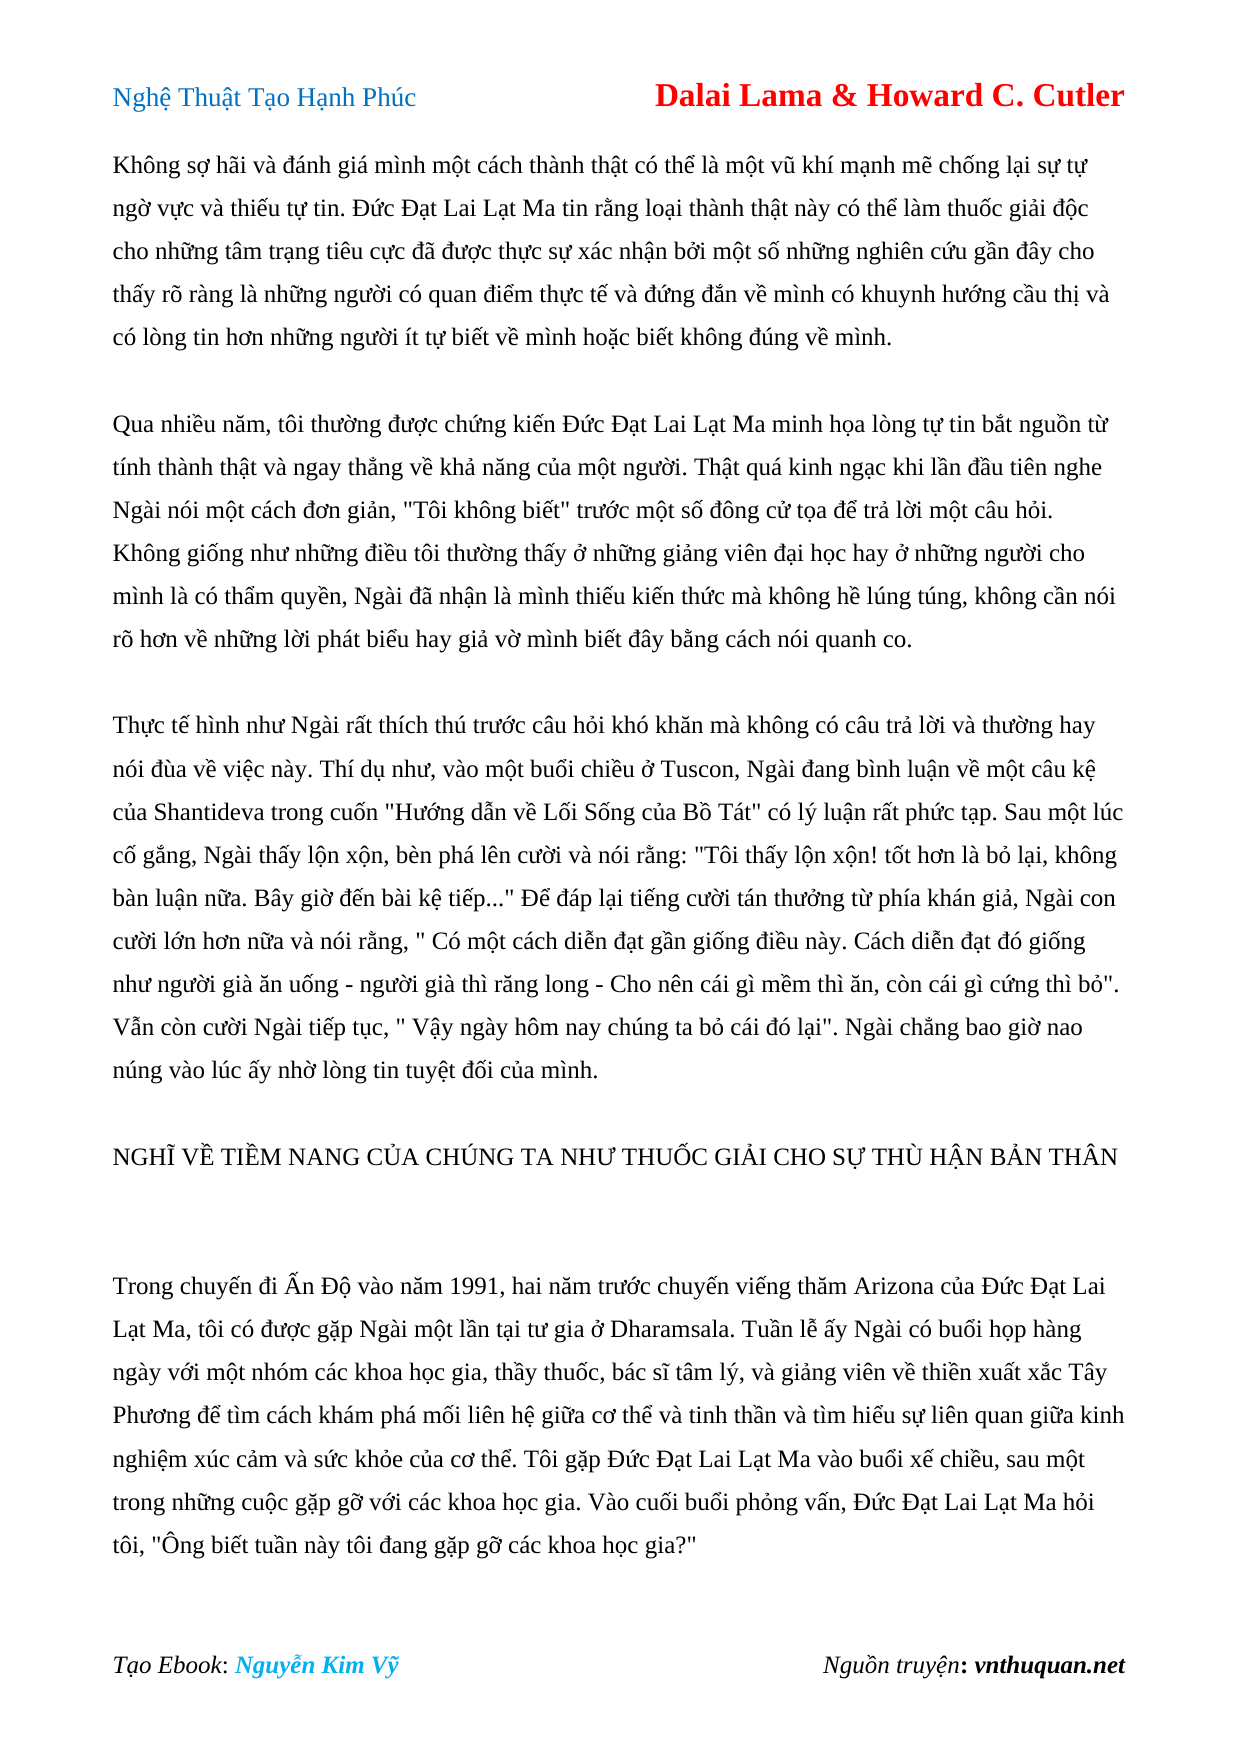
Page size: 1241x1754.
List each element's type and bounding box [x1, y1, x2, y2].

text [112, 150, 1128, 1602]
